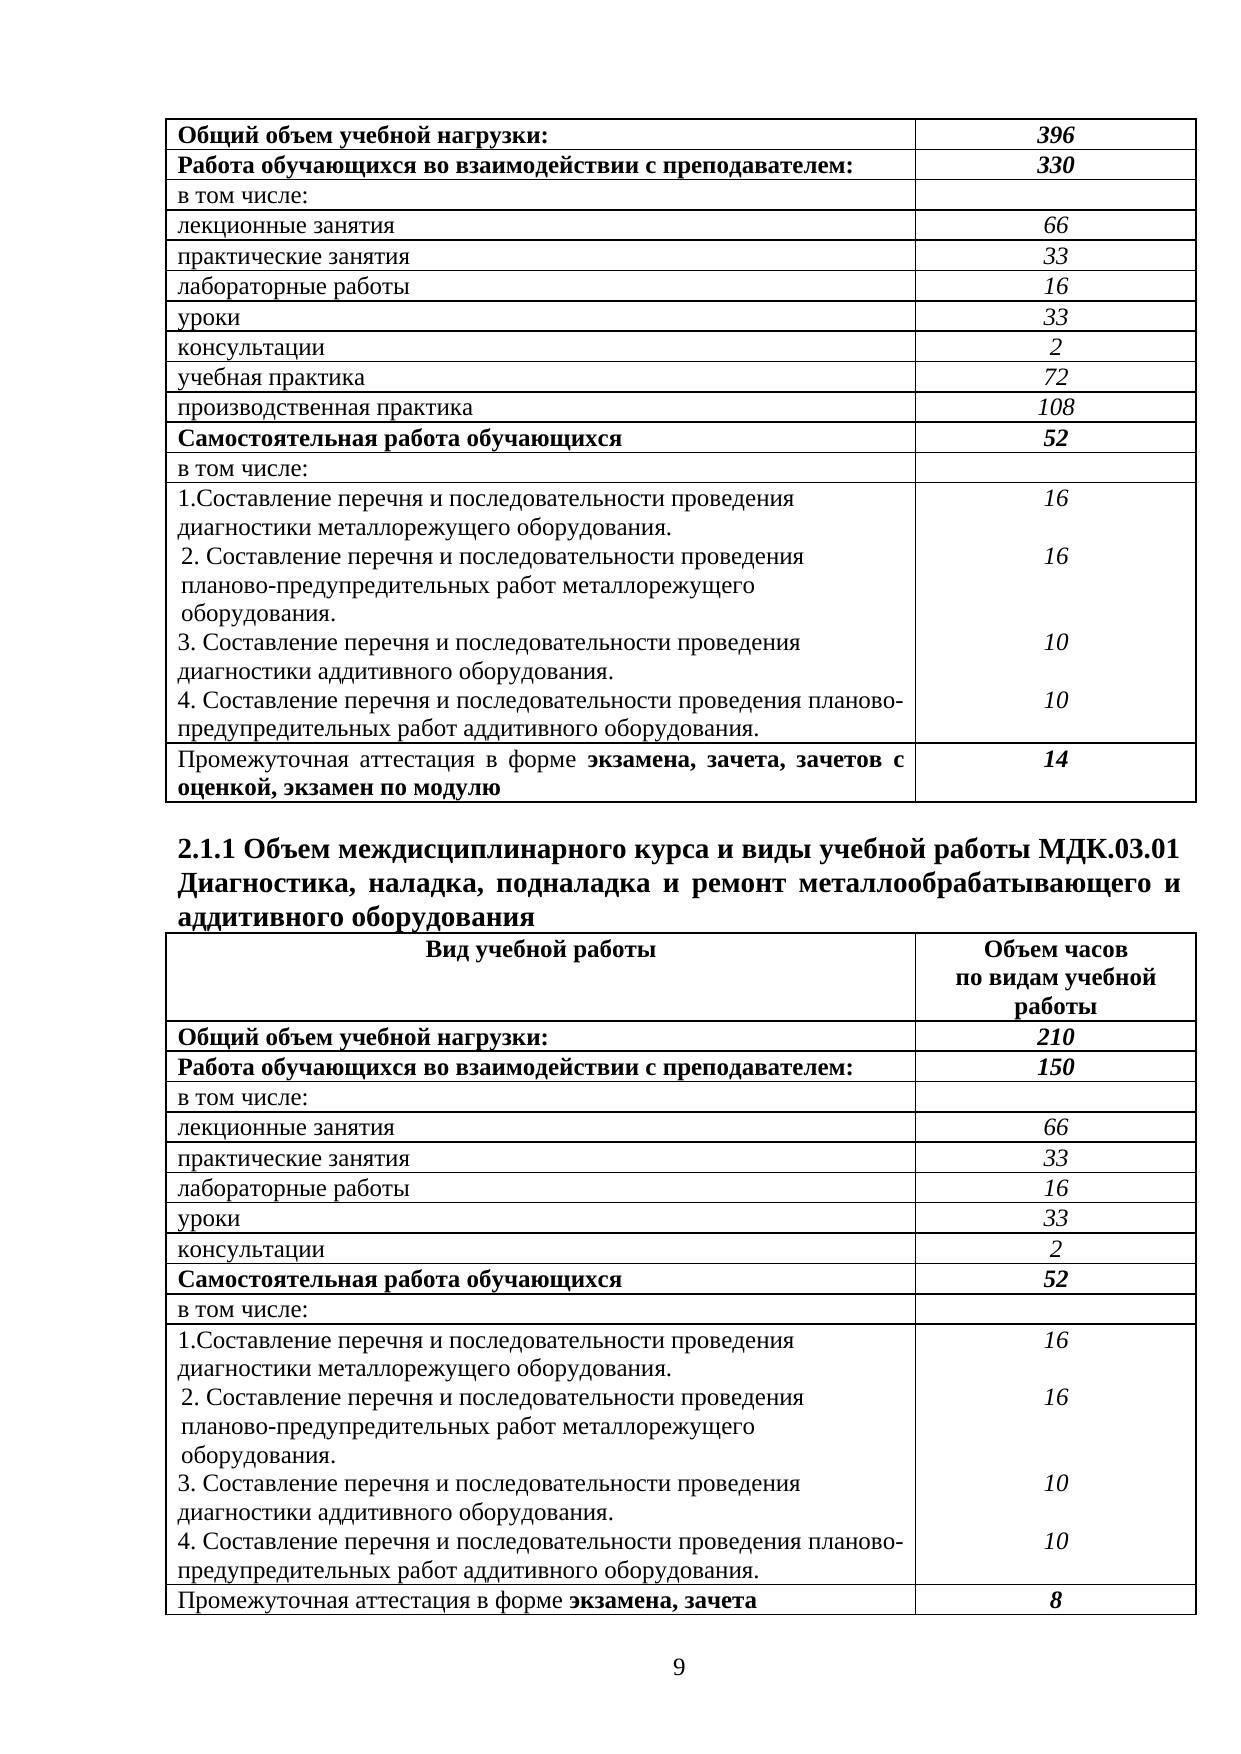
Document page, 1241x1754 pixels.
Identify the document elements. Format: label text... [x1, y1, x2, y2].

table_cell консультации [167, 1234, 915, 1262]
table_cell в том числе: [167, 1082, 915, 1111]
table_cell уроки [167, 1203, 915, 1232]
table_cell 33 [916, 241, 1195, 270]
table_cell 330 [916, 150, 1195, 179]
table_cell 16 [916, 1173, 1195, 1202]
table_cell практические занятия [167, 241, 915, 270]
table_cell 66 [916, 1113, 1195, 1141]
table_cell 108 [916, 393, 1195, 421]
table_cell 8 [916, 1585, 1195, 1614]
table_cell 52 [916, 1264, 1195, 1293]
table_cell 66 [916, 211, 1195, 239]
table_cell Работа обучающихся во взаимодействии с преподавателем: [167, 150, 915, 179]
table_cell 396 [916, 120, 1195, 148]
table_cell Промежуточная аттестация в форме экзамена, зачета [167, 1585, 915, 1614]
table_cell [916, 1295, 1195, 1323]
table_cell в том числе: [167, 1295, 915, 1323]
table_cell лабораторные работы [167, 1173, 915, 1202]
table_cell Общий объем учебной нагрузки: [167, 120, 915, 148]
table_cell Промежуточная аттестация в форме экзамена, зачета, зачетов с оценкой, экзамен по модулю [167, 744, 915, 801]
table_cell Самостоятельная работа обучающихся [167, 1264, 915, 1293]
table_cell консультации [167, 332, 915, 361]
table_header Вид учебной работы [167, 934, 915, 1020]
table_cell 16 16 10 10 [916, 483, 1195, 742]
table_cell 72 [916, 362, 1195, 391]
table_cell 2 [916, 1234, 1195, 1262]
table_cell лекционные занятия [167, 1113, 915, 1141]
table_cell 1.Составление перечня и последовательности проведения диагностики металлорежущего оборудования. 2. Составление перечня и последовательности проведения планово-предупредительных работ металлорежущего оборудования. 3. Составление перечня и последовательности проведения диагностики аддитивного оборудования. 4. Составление перечня и последовательности проведения планово-предупредительных работ аддитивного оборудования. [167, 1325, 915, 1583]
table_cell в том числе: [167, 180, 915, 209]
table_cell Самостоятельная работа обучающихся [167, 423, 915, 452]
table_cell уроки [167, 302, 915, 330]
table_cell 52 [916, 423, 1195, 452]
table_header Объем часов по видам учебной работы [916, 934, 1195, 1020]
table_cell производственная практика [167, 393, 915, 421]
table_cell 33 [916, 1143, 1195, 1172]
table_cell [916, 1082, 1195, 1111]
table_cell лекционные занятия [167, 211, 915, 239]
table_cell 1.Составление перечня и последовательности проведения диагностики металлорежущего оборудования. 2. Составление перечня и последовательности проведения планово-предупредительных работ металлорежущего оборудования. 3. Составление перечня и последовательности проведения диагностики аддитивного оборудования. 4. Составление перечня и последовательности проведения планово-предупредительных работ аддитивного оборудования. [167, 483, 915, 742]
table_cell 16 16 10 10 [916, 1325, 1195, 1583]
table_cell [916, 453, 1195, 482]
table_cell 33 [916, 1203, 1195, 1232]
table_cell 2 [916, 332, 1195, 361]
table_cell в том числе: [167, 453, 915, 482]
table_cell лабораторные работы [167, 271, 915, 300]
table_cell учебная практика [167, 362, 915, 391]
table_cell [916, 180, 1195, 209]
table_cell 16 [916, 271, 1195, 300]
table_cell 14 [916, 744, 1195, 801]
text 2.1.1 Объем междисциплинарного курса и виды учебной работы МДК.03.01 Диагностика, наладка, подналадка и ремонт металлообрабатывающего и аддитивного оборудования [177, 832, 1181, 932]
table_cell Работа обучающихся во взаимодействии с преподавателем: [167, 1052, 915, 1081]
table_cell Общий объем учебной нагрузки: [167, 1022, 915, 1050]
table_cell практические занятия [167, 1143, 915, 1172]
table_cell 33 [916, 302, 1195, 330]
table_cell 150 [916, 1052, 1195, 1081]
table_cell 210 [916, 1022, 1195, 1050]
